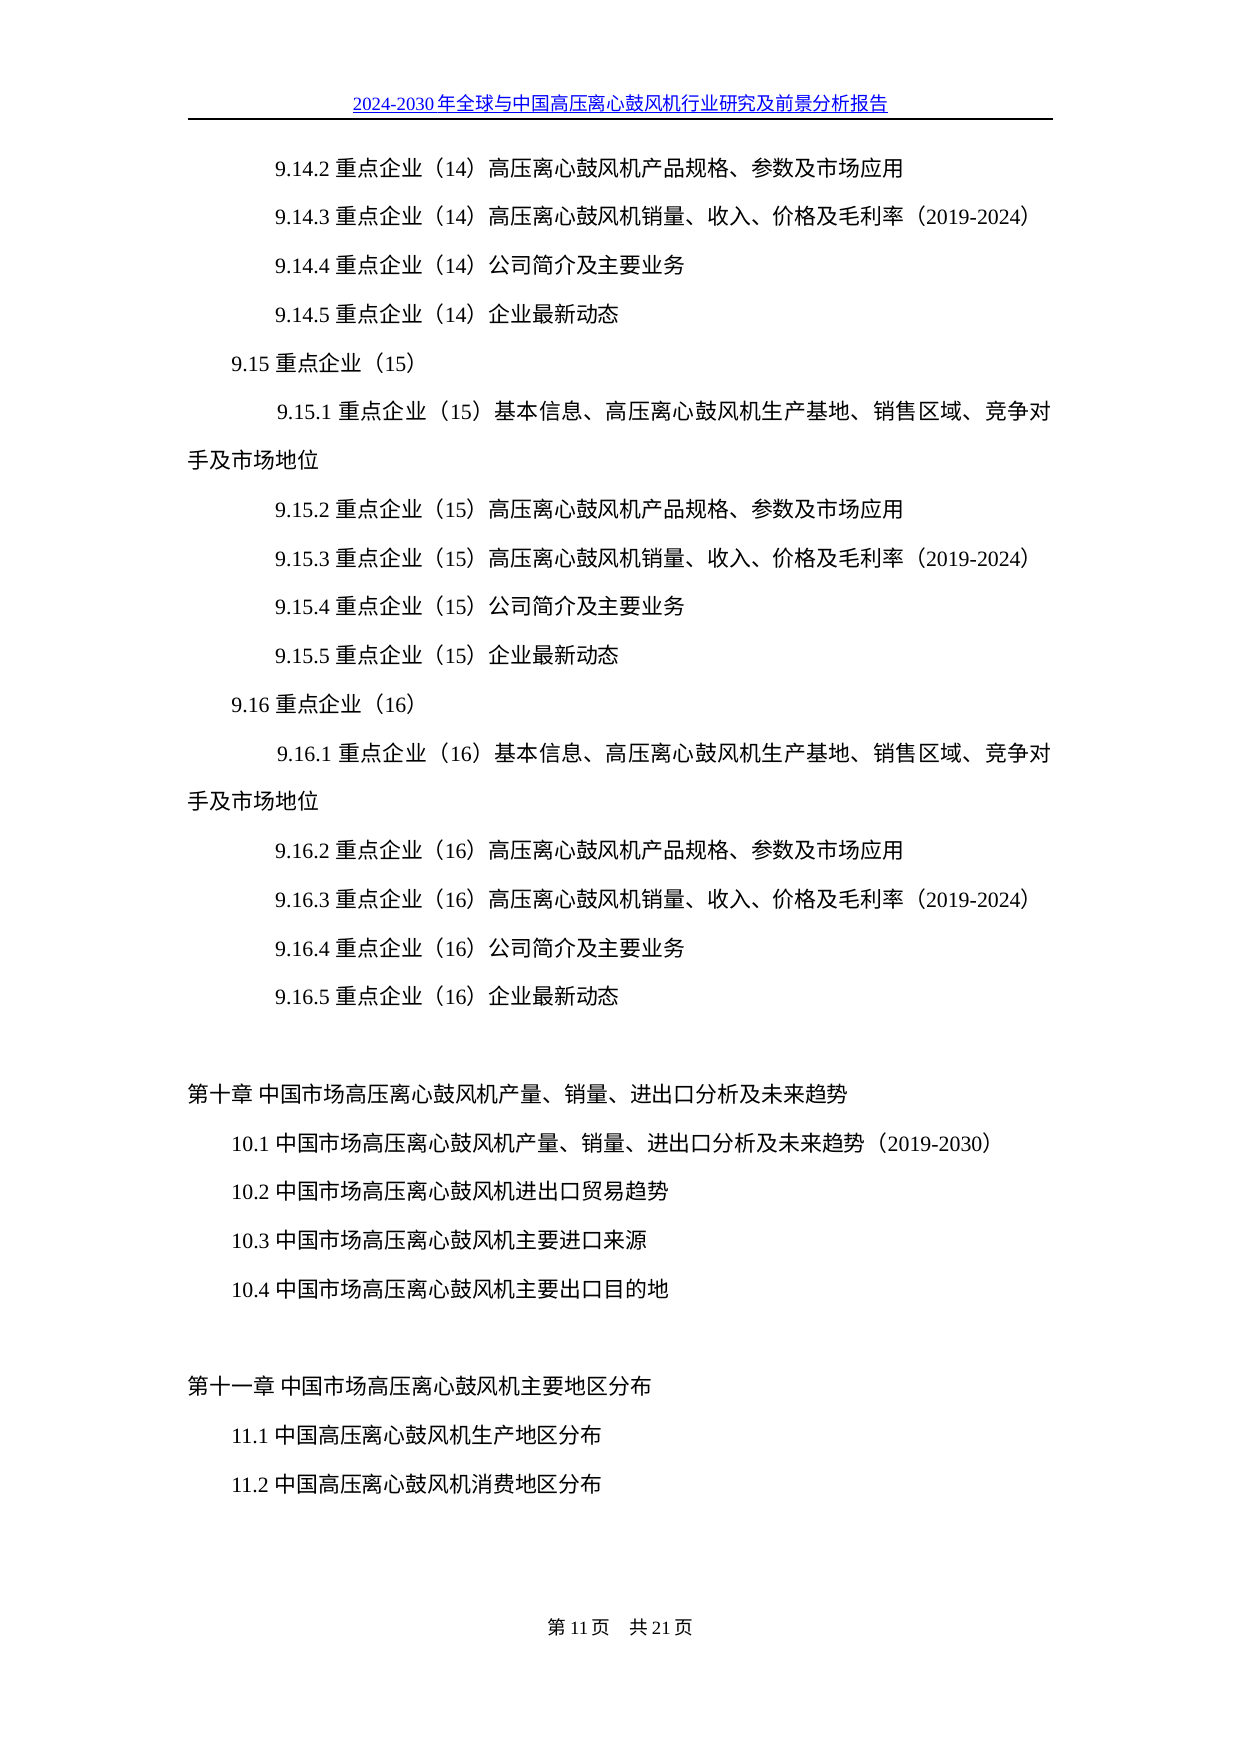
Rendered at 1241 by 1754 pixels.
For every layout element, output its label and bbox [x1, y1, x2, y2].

text [187, 150, 1053, 1499]
